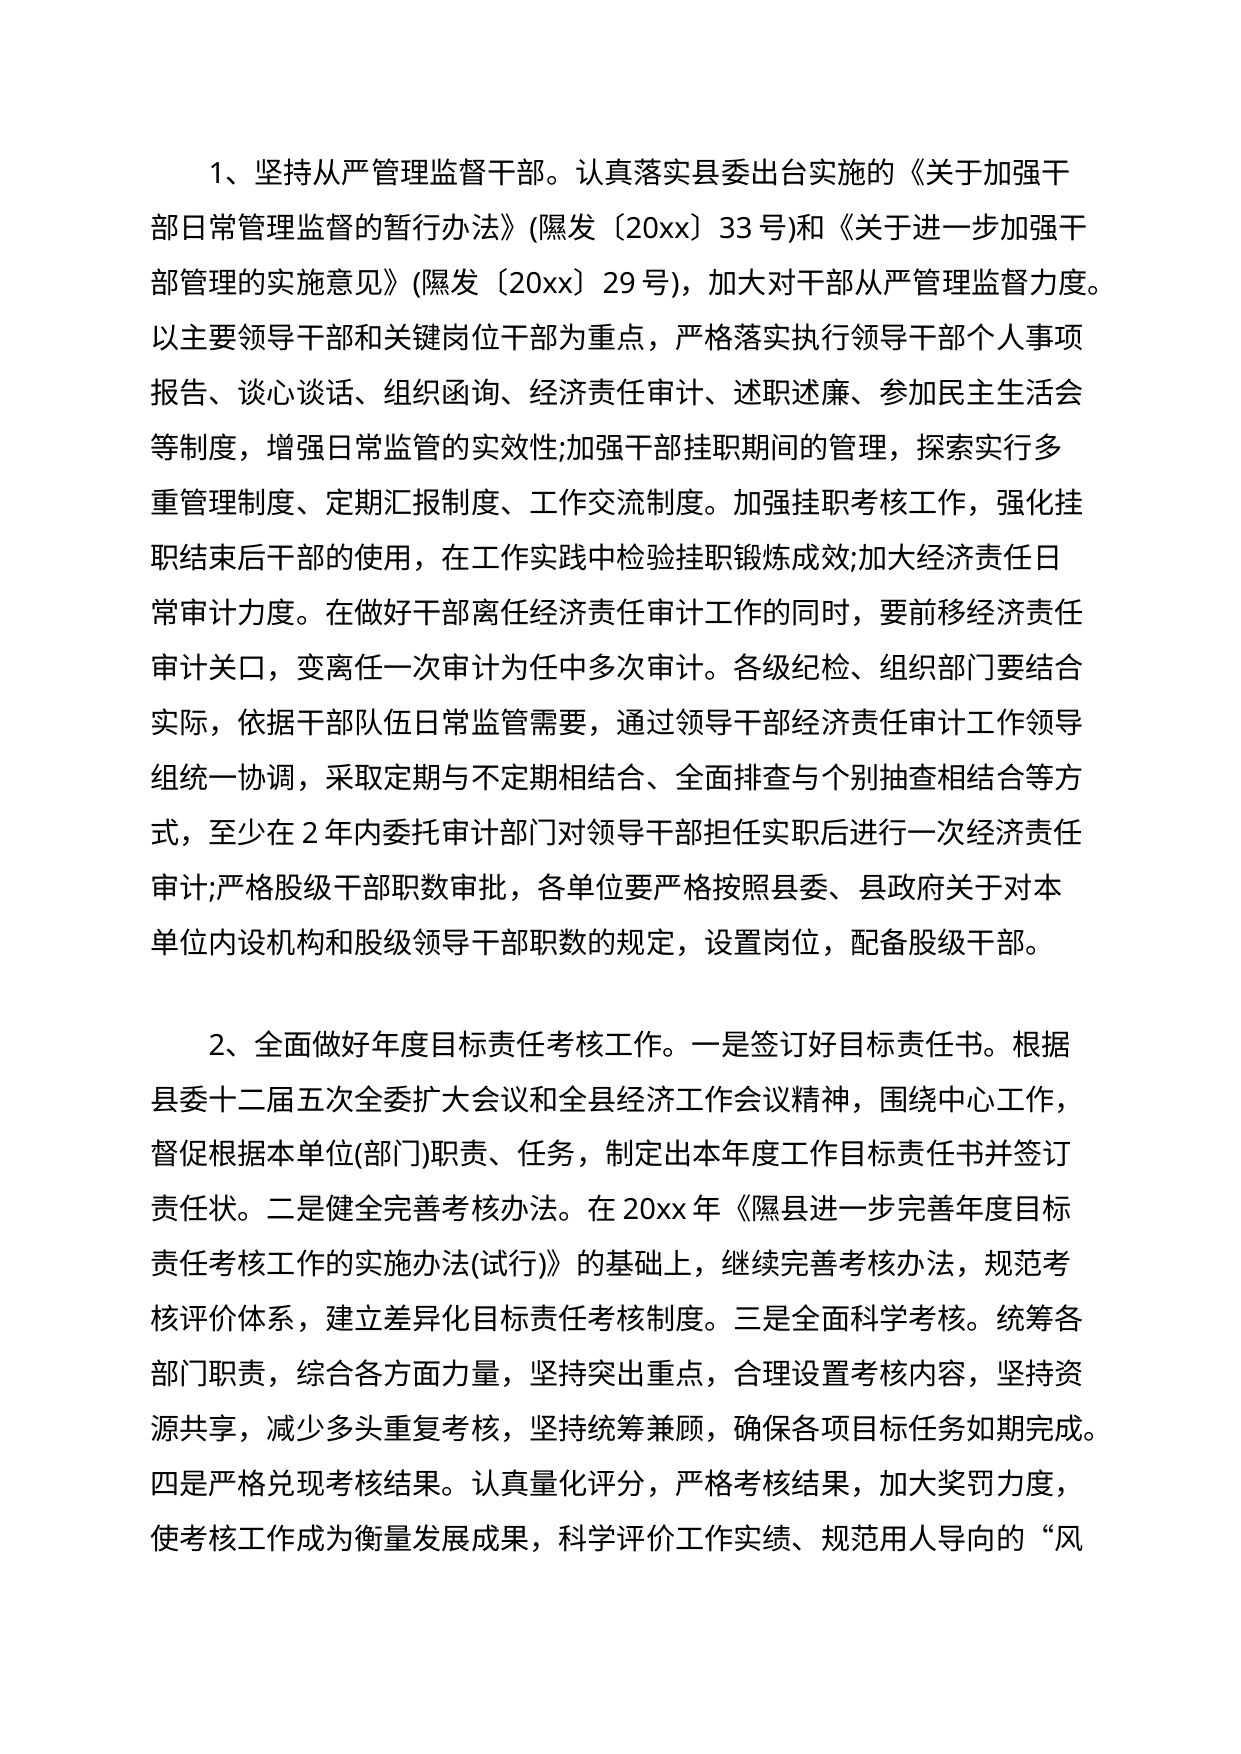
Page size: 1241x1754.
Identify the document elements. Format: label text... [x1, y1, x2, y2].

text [150, 1021, 1090, 1558]
text 1、坚持从严管理监督干部。认真落实县委出台实施的《关于加强干部日常管理监督的暂行办法》(隰发〔20xx〕33号)和《关于进一步加强干部管理的实施意见》(隰发〔20xx〕29号)，加大对干部从严管理监督力度。以主要领导干部和关键岗位干部为重点，严格落实执行领导干部个人事项报告、谈心谈话、组织函询、经济责任审计、述职述廉、参加民主生活会等制度，增强日常监管的实效性;加强干部挂职期间的管理，探索实行多重管理制度、定期汇报制度、工作交流制度。加强挂职考核工作，强化挂职结束后干部的使用，在工作实践中检验挂职锻炼成效;加大经济责任日常审计力度。在做好干部离任经济责任审计工作的同时，要前移经济责任审计关口，变离任一次审计为任中多次审计。各级纪检、组织部门要结合实际，依据干部队伍日常监管需要，通过领导干部经济责任审计工作领导组统一协调，采取定期与不定期相结合、全面排查与个别抽查相结合等方式，至少在2年内委托审计部门对领导干部担任实职后进行一次经济责任审计;严格股级干部职数审批，各单位要严格按照县委、县政府关于对本单位内设机构和股级领导干部职数的规定，设置岗位，配备股级干部。 [150, 150, 1090, 962]
